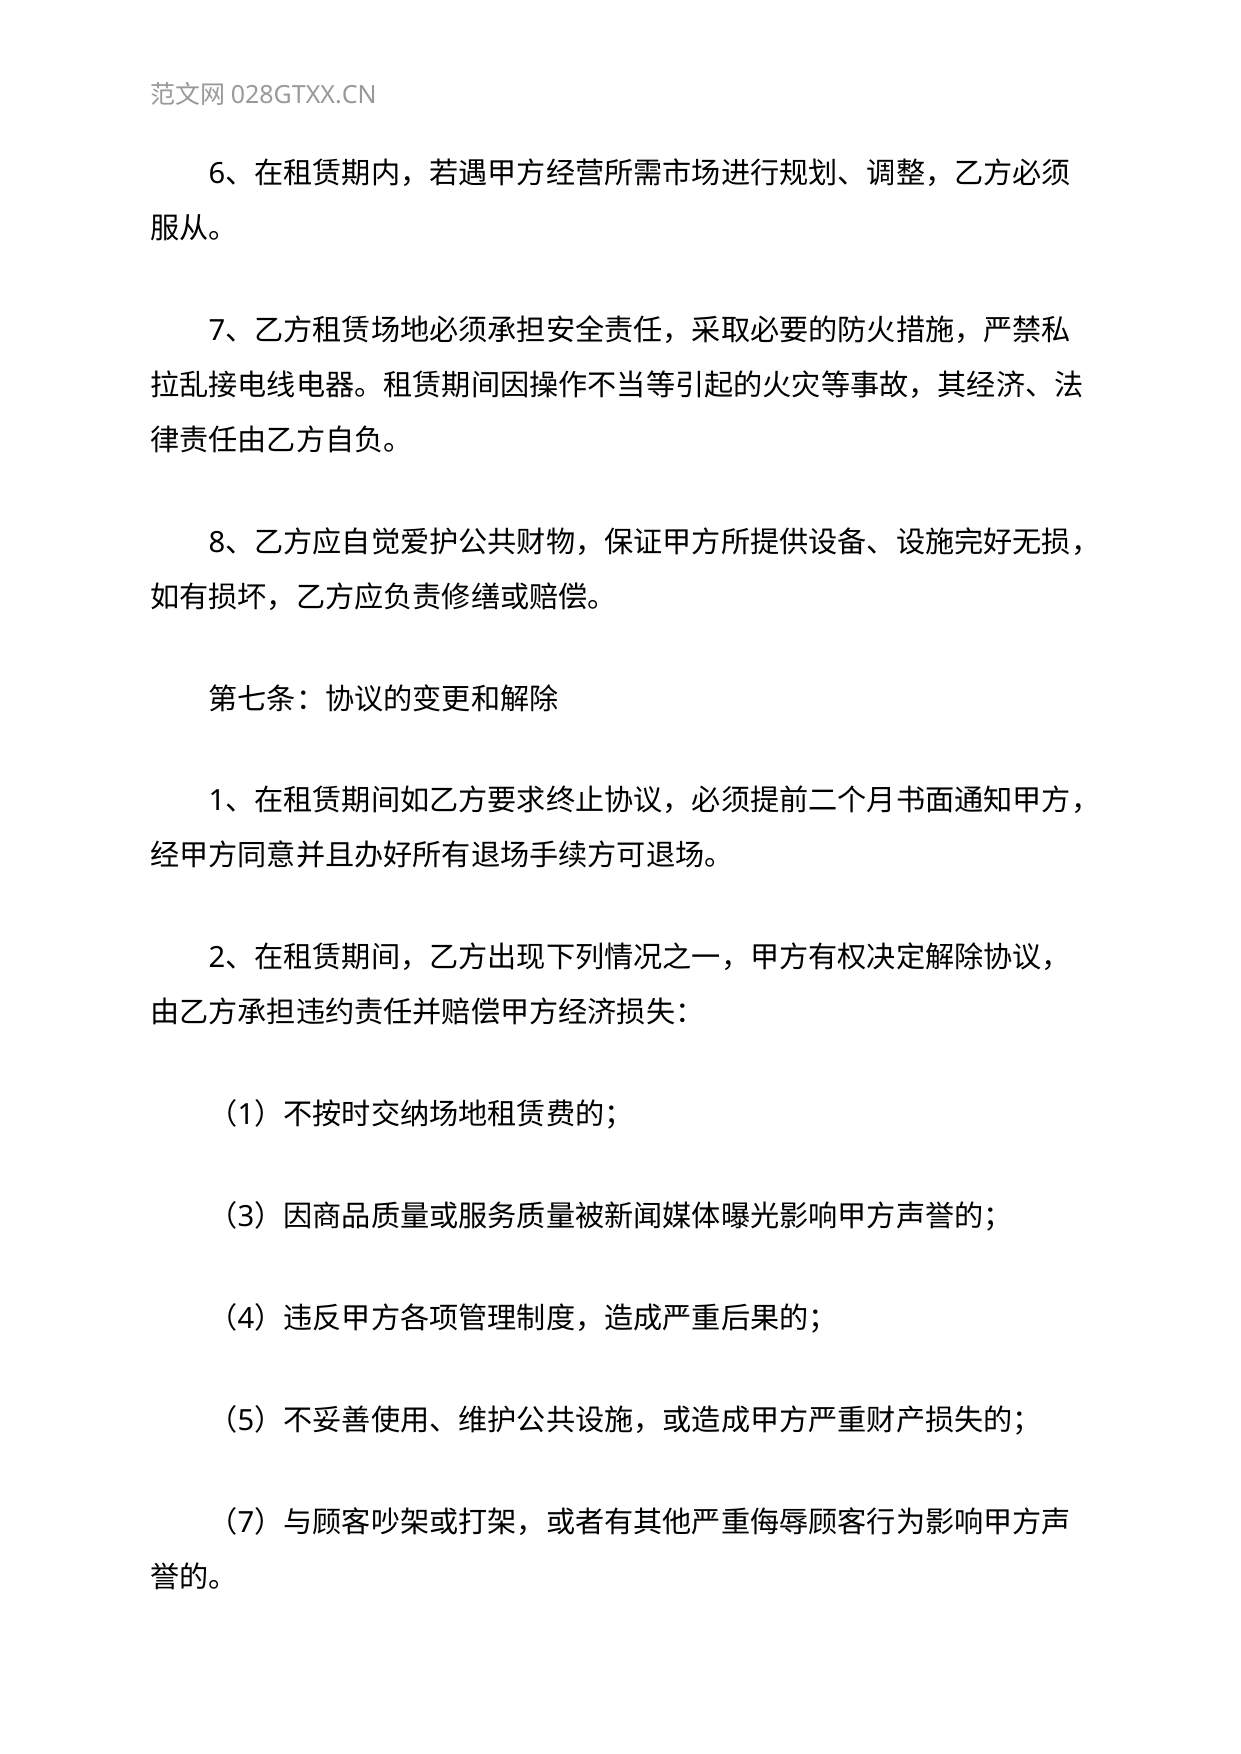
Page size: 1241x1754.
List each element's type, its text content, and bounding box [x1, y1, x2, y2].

text （1）不按时交纳场地租赁费的； [150, 1091, 1090, 1133]
text 8、乙方应自觉爱护公共财物，保证甲方所提供设备、设施完好无损，如有损坏，乙方应负责修缮或赔偿。 [150, 518, 1090, 616]
text （4）违反甲方各项管理制度，造成严重后果的； [150, 1294, 1090, 1337]
text 6、在租赁期内，若遇甲方经营所需市场进行规划、调整，乙方必须服从。 [150, 150, 1090, 247]
text （3）因商品质量或服务质量被新闻媒体曝光影响甲方声誉的； [150, 1192, 1090, 1235]
text 2、在租赁期间，乙方出现下列情况之一，甲方有权决定解除协议，由乙方承担违约责任并赔偿甲方经济损失： [150, 934, 1090, 1031]
text 1、在租赁期间如乙方要求终止协议，必须提前二个月书面通知甲方，经甲方同意并且办好所有退场手续方可退场。 [150, 777, 1090, 874]
text （5）不妥善使用、维护公共设施，或造成甲方严重财产损失的； [150, 1396, 1090, 1439]
text 7、乙方租赁场地必须承担安全责任，采取必要的防火措施，严禁私拉乱接电线电器。租赁期间因操作不当等引起的火灾等事故，其经济、法律责任由乙方自负。 [150, 307, 1090, 459]
text （7）与顾客吵架或打架，或者有其他严重侮辱顾客行为影响甲方声誉的。 [150, 1498, 1090, 1596]
text 第七条：协议的变更和解除 [150, 675, 1090, 717]
